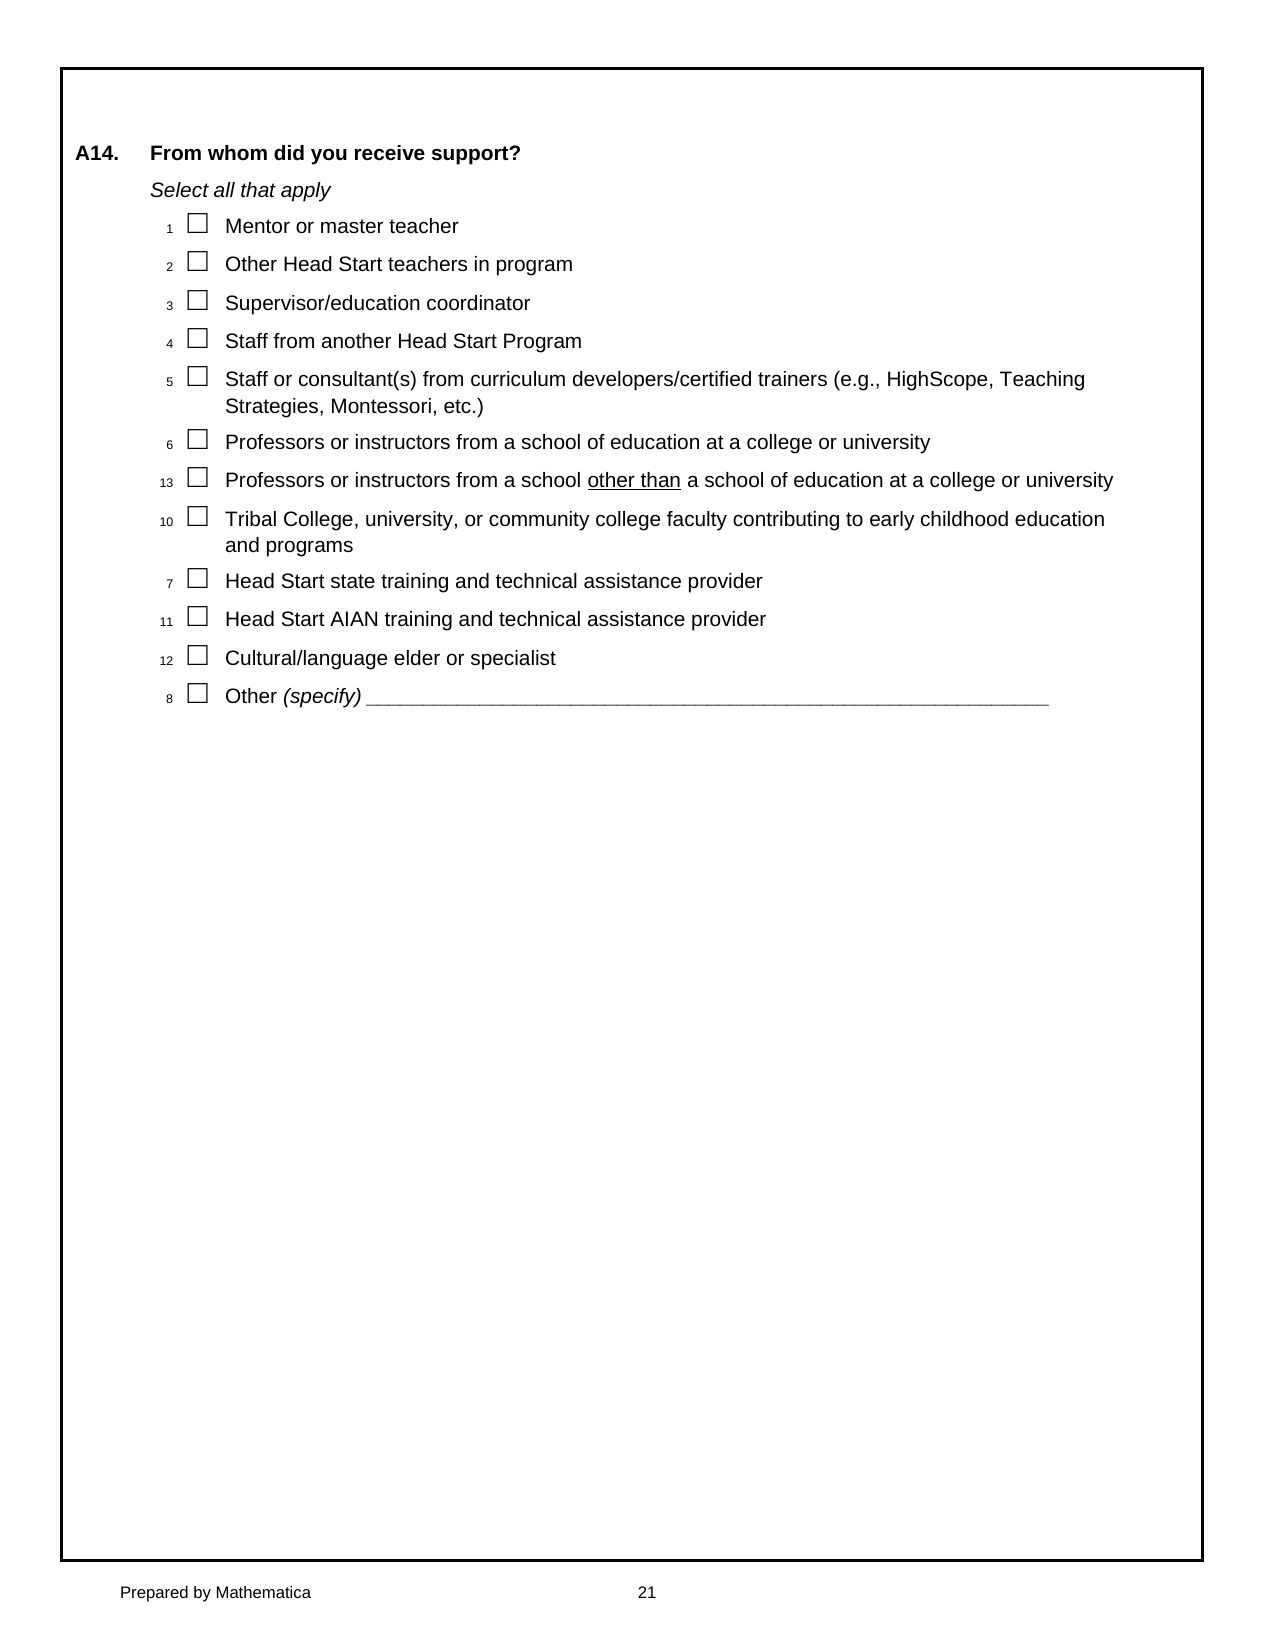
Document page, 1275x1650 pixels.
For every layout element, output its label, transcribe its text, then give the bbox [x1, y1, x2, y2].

text 5 □ Staff or consultant(s) from curriculum developers/certified trainers (e.g., HighScope, Teaching Strategies, Montessori, etc.) [159, 355, 1125, 418]
text 11 □ Head Start AIAN training and technical assistance provider [159, 596, 1125, 634]
text 7 □ Head Start state training and technical assistance provider [159, 557, 1125, 596]
text 3 □ Supervisor/education coordinator [159, 278, 1125, 317]
text 6 □ Professors or instructors from a school of education at a college or university [159, 418, 1125, 456]
text 13 □ Professors or instructors from a school other than a school of education at a college or university [159, 456, 1172, 495]
text 4 □ Staff from another Head Start Program [159, 317, 1125, 355]
text 2 □ Other Head Start teachers in program [159, 240, 1125, 278]
text 8 □ Other (specify) [159, 672, 1200, 711]
text 10 □ Tribal College, university, or community college faculty contributing to early childhood education and programs [159, 495, 1125, 557]
text A14. From whom did you receive support? [75, 141, 1162, 165]
text 1 □ Mentor or master teacher [159, 202, 1125, 240]
text Select all that apply [150, 178, 1200, 202]
text 12 □ Cultural/language elder or specialist [159, 634, 1125, 672]
